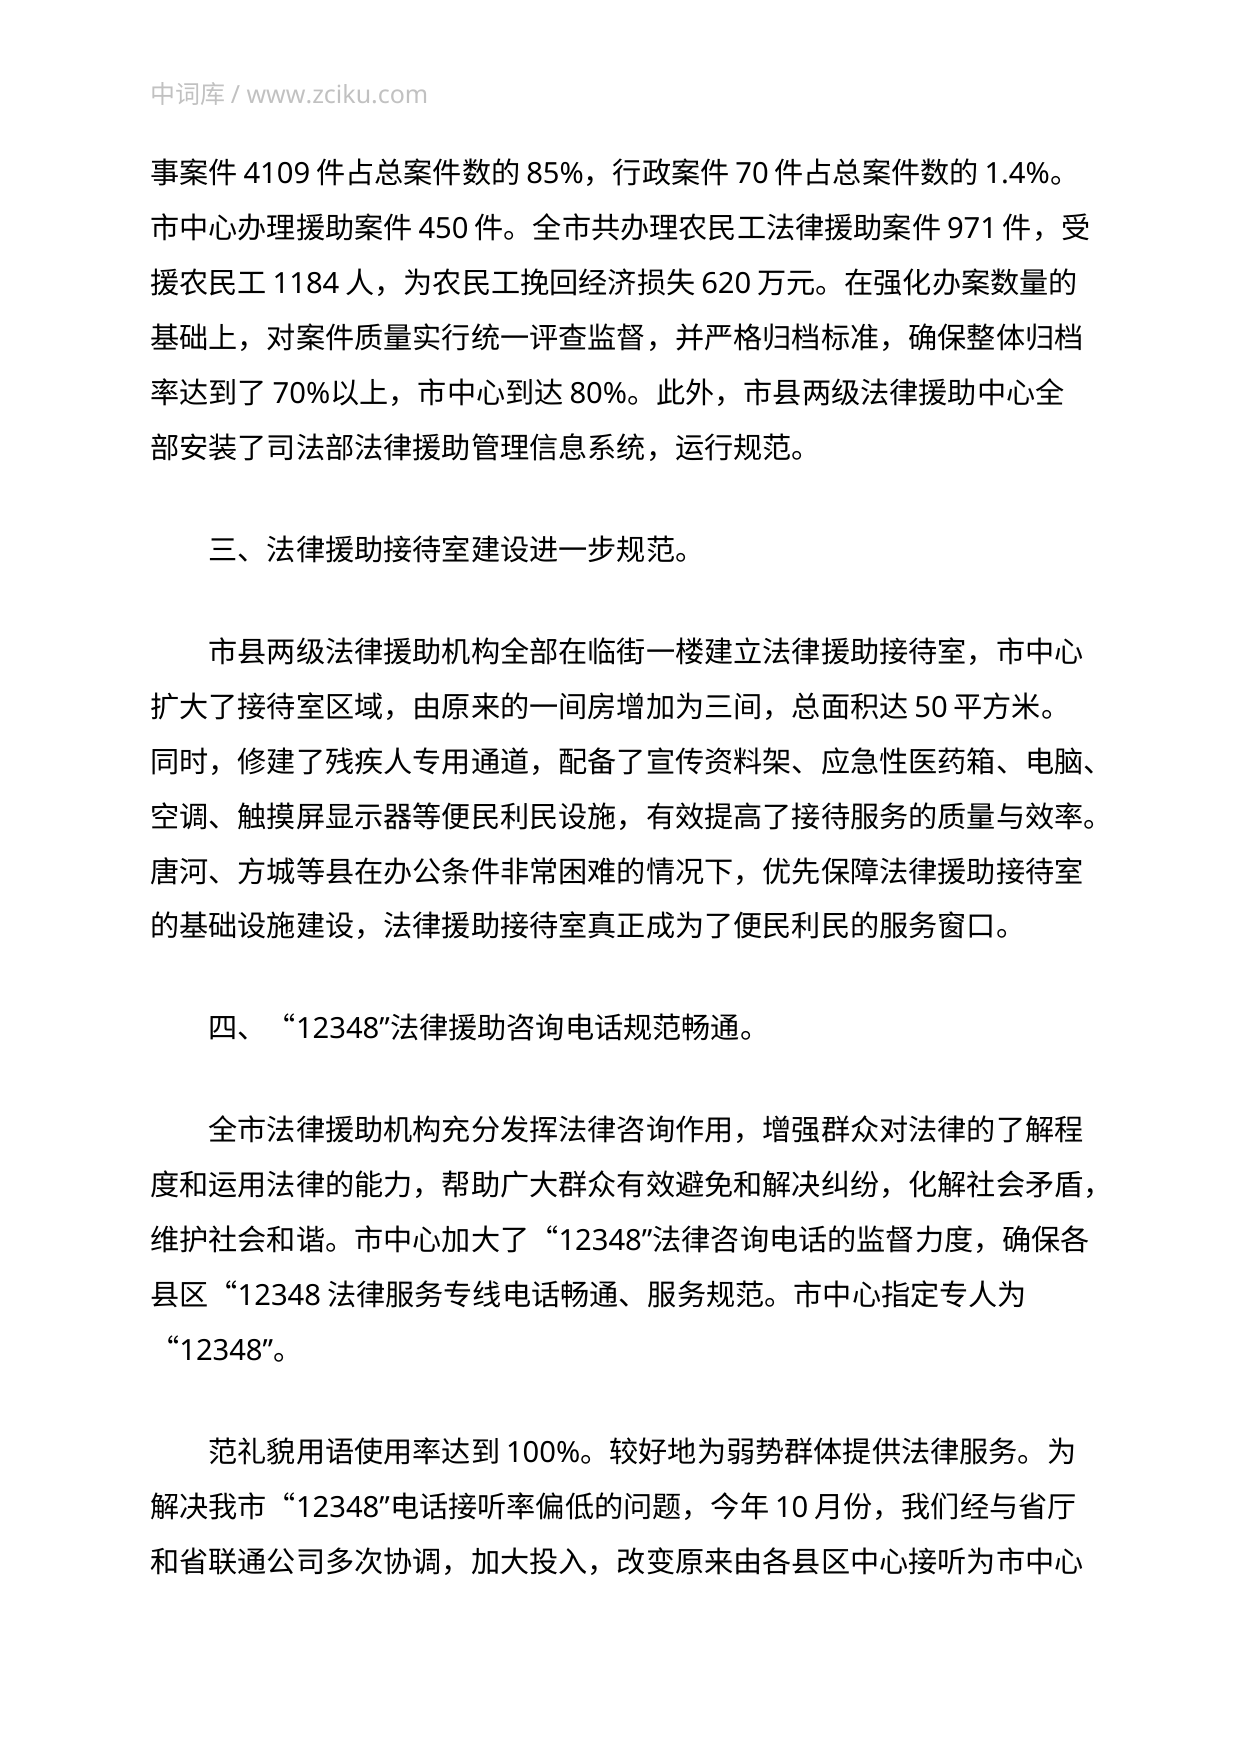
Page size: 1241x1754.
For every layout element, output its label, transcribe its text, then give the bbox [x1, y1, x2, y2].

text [150, 1428, 1090, 1581]
text 全市法律援助机构充分发挥法律咨询作用，增强群众对法律的了解程度和运用法律的能力，帮助广大群众有效避免和解决纠纷，化解社会矛盾，维护社会和谐。市中心加大了“12348”法律咨询电话的监督力度，确保各县区“12348法律服务专线电话畅通、服务规范。市中心指定专人为“12348”。 [150, 1107, 1090, 1369]
text 三、法律援助接待室建设进一步规范。 [150, 527, 1090, 569]
text 市县两级法律援助机构全部在临街一楼建立法律援助接待室，市中心扩大了接待室区域，由原来的一间房增加为三间，总面积达50平方米。同时，修建了残疾人专用通道，配备了宣传资料架、应急性医药箱、电脑、空调、触摸屏显示器等便民利民设施，有效提高了接待服务的质量与效率。唐河、方城等县在办公条件非常困难的情况下，优先保障法律援助接待室的基础设施建设，法律援助接待室真正成为了便民利民的服务窗口。 [150, 628, 1090, 945]
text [150, 150, 1090, 467]
text 四、“12348”法律援助咨询电话规范畅通。 [150, 1005, 1090, 1047]
